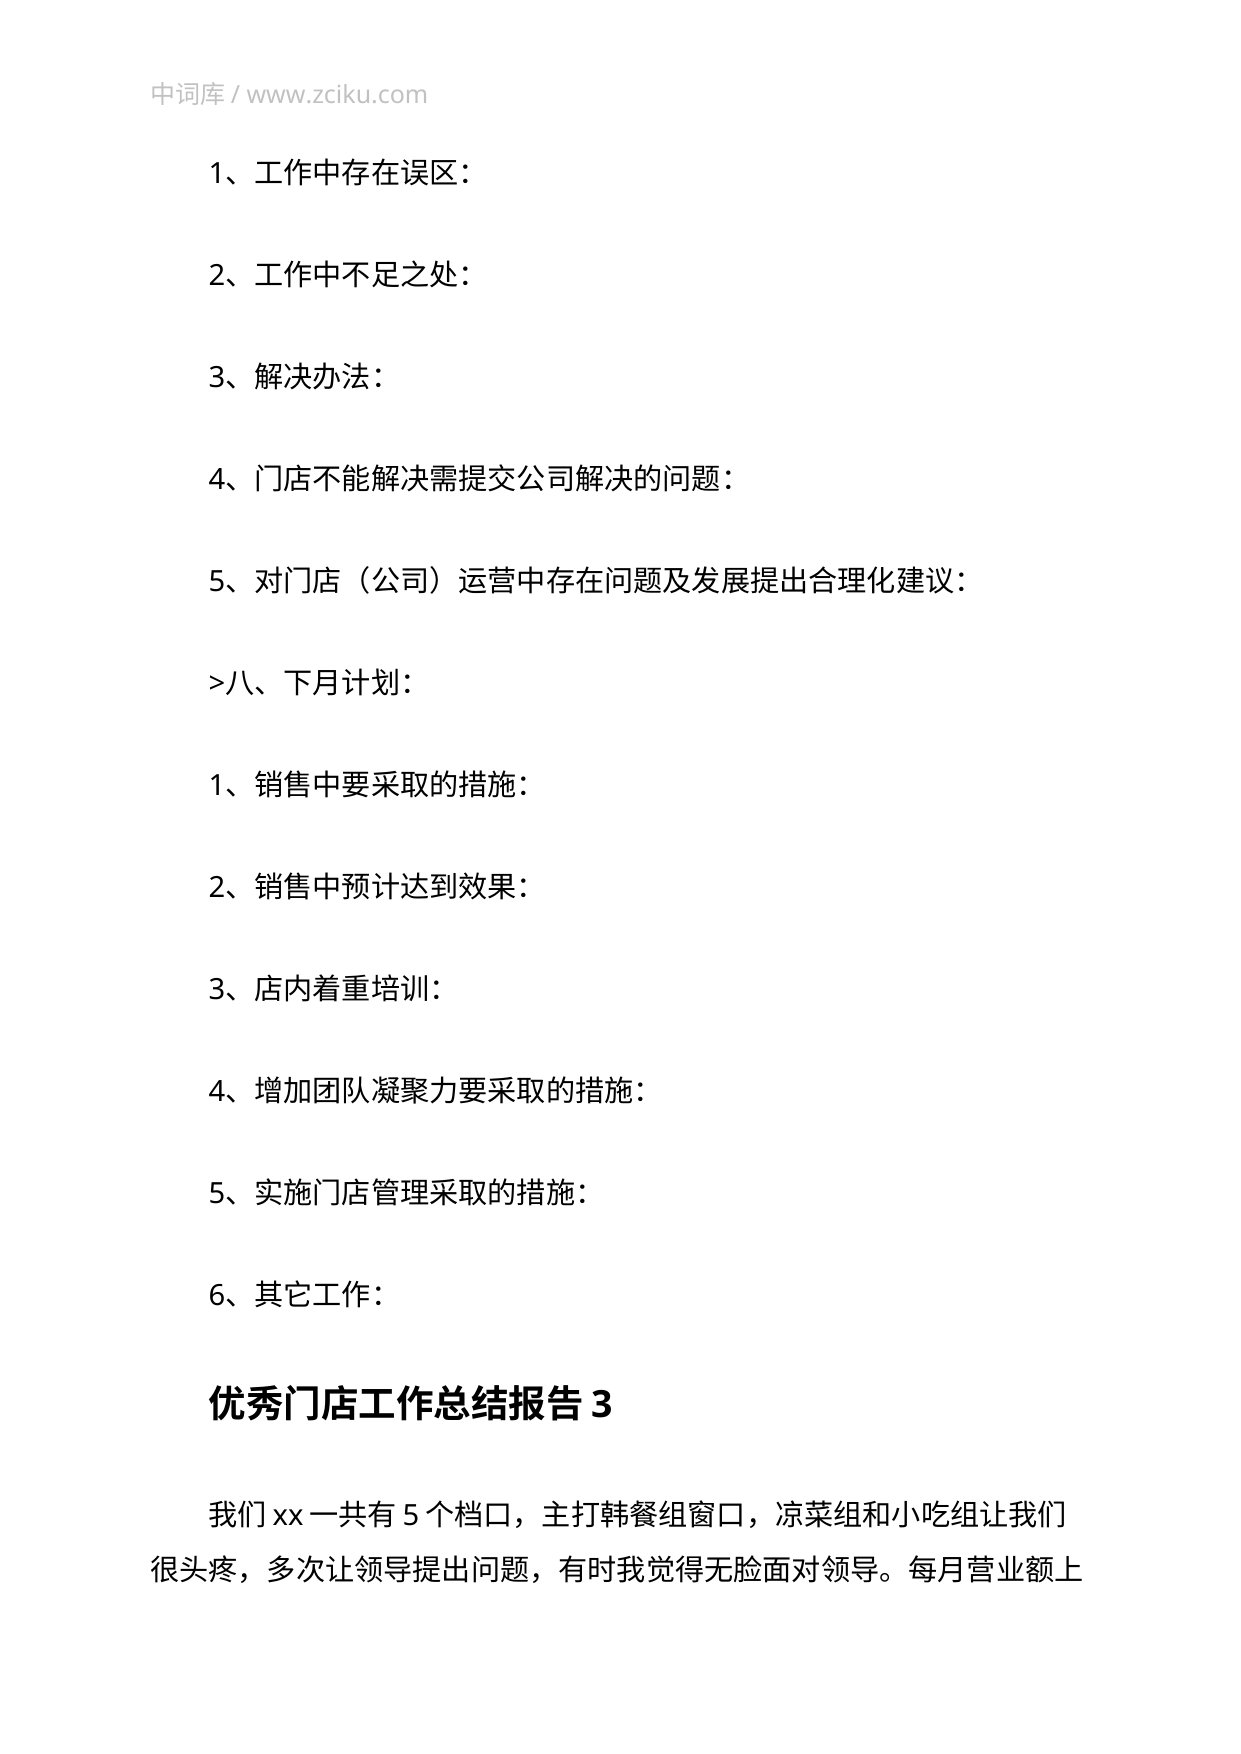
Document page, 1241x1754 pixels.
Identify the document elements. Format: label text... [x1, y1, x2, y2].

text 4、门店不能解决需提交公司解决的问题： [150, 456, 1090, 498]
text 1、销售中要采取的措施： [150, 762, 1090, 804]
text 4、增加团队凝聚力要采取的措施： [150, 1068, 1090, 1110]
text 5、对门店（公司）运营中存在问题及发展提出合理化建议： [150, 558, 1090, 600]
text >八、下月计划： [150, 660, 1090, 702]
text 3、店内着重培训： [150, 966, 1090, 1008]
text 优秀门店工作总结报告3 [150, 1374, 1090, 1428]
text 5、实施门店管理采取的措施： [150, 1170, 1090, 1212]
text 6、其它工作： [150, 1272, 1090, 1314]
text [150, 1491, 1090, 1589]
text 2、销售中预计达到效果： [150, 864, 1090, 906]
text 3、解决办法： [150, 354, 1090, 396]
text 2、工作中不足之处： [150, 252, 1090, 294]
text 1、工作中存在误区： [150, 150, 1090, 192]
